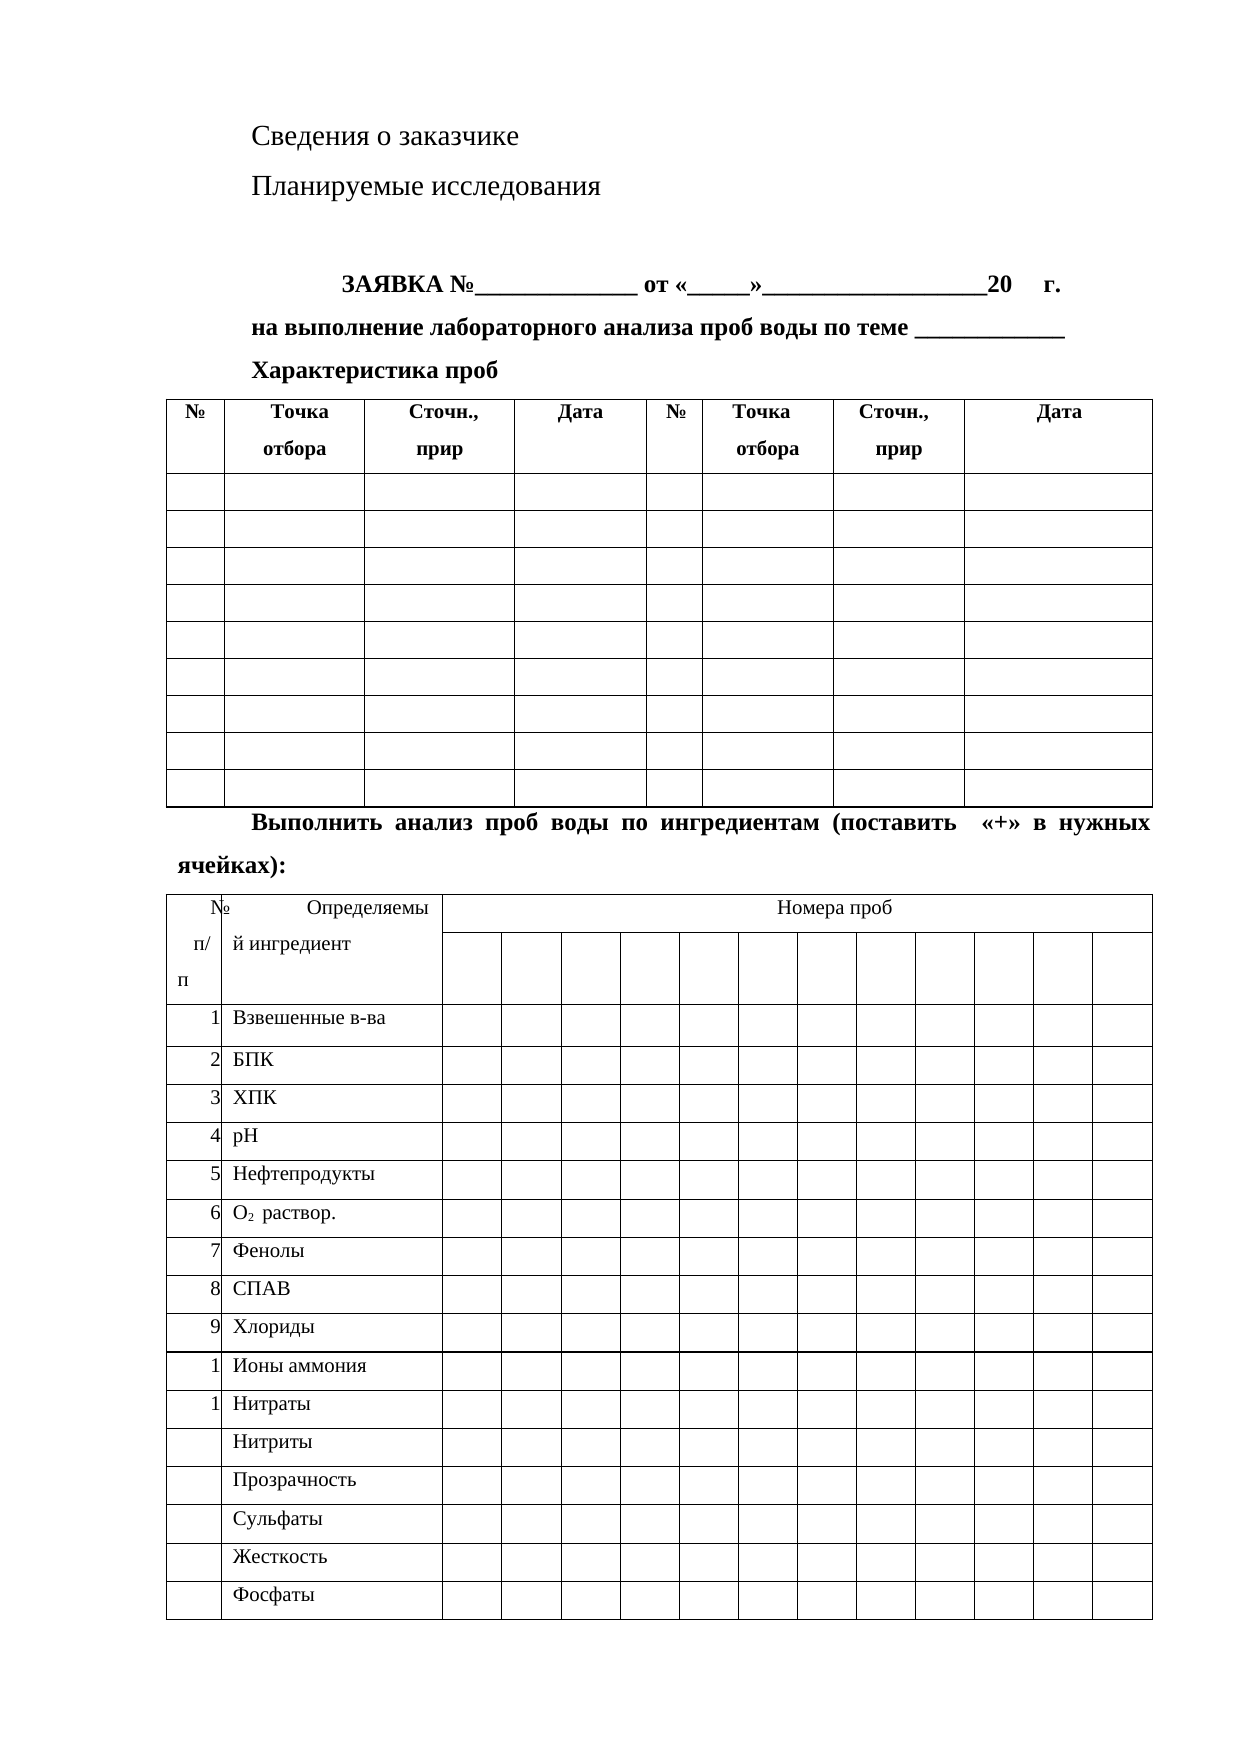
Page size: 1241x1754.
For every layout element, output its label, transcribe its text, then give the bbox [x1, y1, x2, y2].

table_cell [975, 933, 1033, 1004]
table_cell [1093, 1276, 1152, 1313]
table_cell [502, 1429, 561, 1466]
table_cell [1034, 1161, 1092, 1198]
table_cell [502, 1161, 561, 1198]
table_cell [916, 1429, 974, 1466]
table_cell [798, 1544, 856, 1581]
table_cell [798, 933, 856, 1004]
text Планируемые исследования [177, 168, 1152, 202]
table_cell [1034, 1391, 1092, 1428]
table_cell [515, 622, 646, 658]
table_cell [680, 1085, 738, 1122]
table_cell [965, 696, 1152, 732]
table_cell [621, 933, 679, 1004]
table_cell [975, 1582, 1033, 1619]
table_cell [798, 1276, 856, 1313]
table_cell [365, 474, 514, 510]
table_cell [502, 1353, 561, 1390]
table_cell [857, 1200, 915, 1237]
table_cell [1034, 1005, 1092, 1046]
table_cell [562, 1544, 620, 1581]
table_cell [1093, 1391, 1152, 1428]
table_cell [703, 585, 833, 621]
table_cell [1093, 1314, 1152, 1351]
table_cell [621, 1391, 679, 1428]
table_cell [965, 770, 1152, 806]
subtitle Характеристика проб [177, 355, 1152, 384]
table_header № п/п [167, 895, 221, 1004]
table_cell Ионы аммония [222, 1353, 442, 1390]
table_cell [798, 1123, 856, 1160]
table_cell Прозрачность [222, 1467, 442, 1504]
table_cell [502, 1505, 561, 1543]
table_cell рН [222, 1123, 442, 1160]
table_cell [1034, 1505, 1092, 1543]
table_cell [739, 1238, 797, 1275]
table_cell [798, 1238, 856, 1275]
table_cell [1034, 1200, 1092, 1237]
table_cell [167, 548, 224, 584]
table_cell 1 [167, 1353, 221, 1390]
table_cell Взвешенные в-ва [222, 1005, 442, 1046]
table_cell [739, 1005, 797, 1046]
table_cell [502, 1238, 561, 1275]
table_cell [502, 1544, 561, 1581]
table_cell [857, 1047, 915, 1084]
table_cell [965, 511, 1152, 547]
table_cell [562, 1123, 620, 1160]
table_cell Нефтепродукты [222, 1161, 442, 1198]
table_cell [502, 1123, 561, 1160]
table_cell [225, 659, 364, 695]
table_cell [167, 474, 224, 510]
table_cell [680, 1505, 738, 1543]
table_cell [739, 1161, 797, 1198]
table_cell Жесткость [222, 1544, 442, 1581]
table_cell [1034, 1429, 1092, 1466]
table_cell [515, 659, 646, 695]
table_cell БПК [222, 1047, 442, 1084]
table_cell [502, 933, 561, 1004]
table_cell 3 [167, 1085, 221, 1122]
table_cell [167, 585, 224, 621]
table_cell [167, 1429, 221, 1466]
table_cell [857, 1582, 915, 1619]
table_cell [443, 1467, 501, 1504]
table_cell [975, 1161, 1033, 1198]
table_cell [680, 1582, 738, 1619]
table_cell [834, 474, 964, 510]
table_cell [1034, 933, 1092, 1004]
table_cell [647, 733, 702, 769]
table_cell Хлориды [222, 1314, 442, 1351]
table_cell [857, 1005, 915, 1046]
table_cell [562, 1582, 620, 1619]
table_cell [1093, 1161, 1152, 1198]
table_cell Сульфаты [222, 1505, 442, 1543]
table_header Сточн., прир [834, 400, 964, 473]
table_cell [739, 1582, 797, 1619]
table_cell [680, 1314, 738, 1351]
table_cell [443, 1582, 501, 1619]
table_cell [1034, 1353, 1092, 1390]
table_cell [680, 1238, 738, 1275]
table_header № [647, 400, 702, 473]
table_cell [965, 659, 1152, 695]
table_cell [975, 1467, 1033, 1504]
table_cell [916, 1123, 974, 1160]
table_cell [680, 1467, 738, 1504]
table_cell [621, 1544, 679, 1581]
table_cell 5 [167, 1161, 221, 1198]
table_cell [857, 1161, 915, 1198]
text Сведения о заказчике [177, 118, 1152, 152]
table_cell [365, 511, 514, 547]
table_cell [621, 1505, 679, 1543]
table_cell [857, 1467, 915, 1504]
table_cell [502, 1200, 561, 1237]
table_header Точка отбора [703, 400, 833, 473]
table_cell [680, 1047, 738, 1084]
table_cell [739, 1200, 797, 1237]
table_cell [857, 1429, 915, 1466]
table_header Точка отбора [225, 400, 364, 473]
table_cell [798, 1314, 856, 1351]
table_cell [167, 1505, 221, 1543]
table_cell [798, 1047, 856, 1084]
table_cell [1093, 1505, 1152, 1543]
table_cell [443, 1200, 501, 1237]
table_cell [680, 933, 738, 1004]
table_cell [739, 1276, 797, 1313]
table_cell [647, 696, 702, 732]
table_cell [167, 770, 224, 806]
table_cell [365, 770, 514, 806]
table_cell [1093, 1200, 1152, 1237]
table_cell [703, 659, 833, 695]
table_cell [515, 770, 646, 806]
table_cell [562, 1085, 620, 1122]
table_cell [1093, 1467, 1152, 1504]
table_cell [562, 1314, 620, 1351]
table_cell [857, 1238, 915, 1275]
table_cell [562, 1238, 620, 1275]
table_cell [167, 1467, 221, 1504]
table_cell [975, 1391, 1033, 1428]
table_cell [515, 733, 646, 769]
table_cell [562, 933, 620, 1004]
table_cell [443, 1005, 501, 1046]
table_cell [647, 622, 702, 658]
table_cell [739, 1353, 797, 1390]
table_cell [965, 733, 1152, 769]
table_cell Нитриты [222, 1429, 442, 1466]
table_cell [834, 585, 964, 621]
table_cell [680, 1391, 738, 1428]
table_cell [975, 1276, 1033, 1313]
table_cell [975, 1429, 1033, 1466]
table_cell [857, 933, 915, 1004]
table_cell [739, 1429, 797, 1466]
table_cell [798, 1161, 856, 1198]
table_cell 8 [167, 1276, 221, 1313]
table_cell [680, 1353, 738, 1390]
table_cell [443, 1161, 501, 1198]
table_cell [834, 511, 964, 547]
table_cell [167, 696, 224, 732]
table_cell [1093, 1353, 1152, 1390]
table_header Дата [515, 400, 646, 473]
table_cell [1034, 1544, 1092, 1581]
table_cell [834, 696, 964, 732]
table_cell [562, 1005, 620, 1046]
table_cell [798, 1467, 856, 1504]
table_cell [443, 1544, 501, 1581]
table_cell [562, 1047, 620, 1084]
table_cell [857, 1544, 915, 1581]
text ЗАЯВКА №_____________ от «_____»__________________20 г. [177, 269, 1152, 298]
table_cell [562, 1391, 620, 1428]
table_cell [443, 1047, 501, 1084]
table_cell [916, 1467, 974, 1504]
table_cell [562, 1467, 620, 1504]
table_cell [515, 474, 646, 510]
table_cell 6 [167, 1200, 221, 1237]
table_cell [916, 1005, 974, 1046]
table_cell [562, 1200, 620, 1237]
table_cell [798, 1353, 856, 1390]
table_cell [562, 1429, 620, 1466]
table_cell [739, 1505, 797, 1543]
table_cell Фосфаты [222, 1582, 442, 1619]
table_cell [443, 1353, 501, 1390]
table_cell [167, 1544, 221, 1581]
table_cell [916, 1391, 974, 1428]
table_cell [225, 511, 364, 547]
table_cell [621, 1161, 679, 1198]
table_cell [965, 622, 1152, 658]
table_cell [621, 1582, 679, 1619]
table_cell [1093, 1544, 1152, 1581]
table_cell [703, 696, 833, 732]
table_cell [1093, 933, 1152, 1004]
table_cell [916, 1161, 974, 1198]
table_header Определяемый ингредиент [222, 895, 442, 1004]
table_cell [1034, 1276, 1092, 1313]
table_cell [1034, 1047, 1092, 1084]
table_cell [739, 1123, 797, 1160]
table_cell [515, 511, 646, 547]
table_cell [365, 659, 514, 695]
table_cell [443, 1391, 501, 1428]
table_cell [703, 770, 833, 806]
table_cell 4 [167, 1123, 221, 1160]
table_cell [502, 1391, 561, 1428]
table_cell [515, 585, 646, 621]
table_cell [834, 659, 964, 695]
table_cell [225, 696, 364, 732]
table_cell [443, 1429, 501, 1466]
table_cell [225, 585, 364, 621]
table_cell [739, 1467, 797, 1504]
table_cell [975, 1200, 1033, 1237]
table_cell [515, 696, 646, 732]
table_cell [621, 1085, 679, 1122]
table_cell [621, 1276, 679, 1313]
table_cell [1093, 1085, 1152, 1122]
table_cell Фенолы [222, 1238, 442, 1275]
table_cell [965, 548, 1152, 584]
table_cell 2 [167, 1047, 221, 1084]
table_cell [647, 585, 702, 621]
table_cell [916, 1353, 974, 1390]
table_cell [502, 1314, 561, 1351]
table_cell [798, 1582, 856, 1619]
table_cell [680, 1161, 738, 1198]
table_cell [975, 1047, 1033, 1084]
table_cell [975, 1314, 1033, 1351]
table_cell [621, 1123, 679, 1160]
table_cell [857, 1314, 915, 1351]
table_cell [502, 1047, 561, 1084]
table_cell [739, 933, 797, 1004]
table_header Номера проб [443, 895, 1152, 932]
table_cell [365, 733, 514, 769]
table_cell [225, 474, 364, 510]
table_cell [857, 1276, 915, 1313]
table_cell [1034, 1123, 1092, 1160]
table_cell [916, 1544, 974, 1581]
table_cell [916, 1505, 974, 1543]
table_cell [621, 1353, 679, 1390]
table_cell [647, 548, 702, 584]
table_cell [647, 511, 702, 547]
table_cell [443, 1085, 501, 1122]
table_cell [621, 1467, 679, 1504]
table_cell [167, 1582, 221, 1619]
table_cell [365, 548, 514, 584]
table_cell [1093, 1123, 1152, 1160]
table_cell [621, 1429, 679, 1466]
table_cell 1 [167, 1005, 221, 1046]
table_cell [798, 1085, 856, 1122]
table_cell [365, 585, 514, 621]
table_cell [975, 1123, 1033, 1160]
table_cell [562, 1353, 620, 1390]
table_cell [621, 1005, 679, 1046]
table_cell [167, 511, 224, 547]
table_cell [834, 770, 964, 806]
table_cell [443, 1276, 501, 1313]
table_cell [621, 1200, 679, 1237]
table_cell [916, 1238, 974, 1275]
table_cell [975, 1238, 1033, 1275]
table_cell [365, 696, 514, 732]
text на выполнение лабораторного анализа проб воды по теме ____________ [177, 312, 1152, 341]
table_cell [1034, 1582, 1092, 1619]
table_cell [739, 1085, 797, 1122]
table_cell [739, 1544, 797, 1581]
table_header Дата [965, 400, 1152, 473]
table_cell [562, 1161, 620, 1198]
table_cell [798, 1429, 856, 1466]
table_header Сточн., прир [365, 400, 514, 473]
table_cell [975, 1353, 1033, 1390]
table_cell [975, 1505, 1033, 1543]
table_cell [680, 1123, 738, 1160]
table_header № [167, 400, 224, 473]
table_cell [1034, 1314, 1092, 1351]
table_cell [1093, 1047, 1152, 1084]
table_cell [703, 548, 833, 584]
table_cell [443, 1505, 501, 1543]
table_cell СПАВ [222, 1276, 442, 1313]
table_cell [647, 474, 702, 510]
table_cell [975, 1544, 1033, 1581]
table_cell [834, 622, 964, 658]
table_cell [975, 1005, 1033, 1046]
table_cell [167, 733, 224, 769]
table_cell [703, 733, 833, 769]
table_cell [916, 1314, 974, 1351]
table_cell [225, 622, 364, 658]
table_cell 7 [167, 1238, 221, 1275]
table_cell [857, 1391, 915, 1428]
table_cell [621, 1238, 679, 1275]
table_cell 9 [167, 1314, 221, 1351]
table_cell [167, 622, 224, 658]
table_cell [916, 1276, 974, 1313]
table_cell [621, 1314, 679, 1351]
table_cell [916, 933, 974, 1004]
table_cell [680, 1544, 738, 1581]
table_cell Нитраты [222, 1391, 442, 1428]
table_cell [857, 1353, 915, 1390]
table_cell [647, 770, 702, 806]
table_cell [225, 733, 364, 769]
table_cell [515, 548, 646, 584]
table_cell [365, 622, 514, 658]
table_cell [975, 1085, 1033, 1122]
table_cell [443, 1314, 501, 1351]
table_cell [680, 1276, 738, 1313]
table_cell [225, 770, 364, 806]
table_cell [562, 1505, 620, 1543]
table_cell 1 [167, 1391, 221, 1428]
table_cell [443, 1238, 501, 1275]
table_cell [703, 474, 833, 510]
table_cell [621, 1047, 679, 1084]
table_cell [798, 1200, 856, 1237]
table_cell [167, 659, 224, 695]
table_cell [739, 1314, 797, 1351]
table_cell [739, 1391, 797, 1428]
table_cell [916, 1047, 974, 1084]
table_cell [916, 1582, 974, 1619]
table_cell [834, 548, 964, 584]
table_cell [1034, 1085, 1092, 1122]
table_cell [965, 585, 1152, 621]
table_cell [1093, 1582, 1152, 1619]
table_cell [562, 1276, 620, 1313]
table_cell [502, 1005, 561, 1046]
table_cell [680, 1200, 738, 1237]
table_cell [857, 1505, 915, 1543]
table_cell [798, 1005, 856, 1046]
table_cell [857, 1123, 915, 1160]
table_cell [798, 1505, 856, 1543]
table_cell [647, 659, 702, 695]
table_cell [502, 1582, 561, 1619]
table_cell [225, 548, 364, 584]
table_cell [1093, 1238, 1152, 1275]
table_cell [857, 1085, 915, 1122]
table_cell [834, 733, 964, 769]
table_cell [703, 511, 833, 547]
table_cell [1034, 1467, 1092, 1504]
table_cell ХПК [222, 1085, 442, 1122]
table_cell [443, 1123, 501, 1160]
table_cell [965, 474, 1152, 510]
table_cell [502, 1276, 561, 1313]
table_cell [916, 1200, 974, 1237]
text Выполнить анализ проб воды по ингредиентам (поставить «+» в нужных ячейках): [177, 808, 1152, 879]
table_cell [1093, 1429, 1152, 1466]
table_cell [1034, 1238, 1092, 1275]
table_cell [680, 1429, 738, 1466]
table_cell [703, 622, 833, 658]
table_cell [680, 1005, 738, 1046]
table_cell [739, 1047, 797, 1084]
table_cell [443, 933, 501, 1004]
table_cell [502, 1085, 561, 1122]
table_cell О2 раствор. [222, 1200, 442, 1237]
table_cell [798, 1391, 856, 1428]
table_cell [502, 1467, 561, 1504]
table_cell [1093, 1005, 1152, 1046]
table_cell [916, 1085, 974, 1122]
